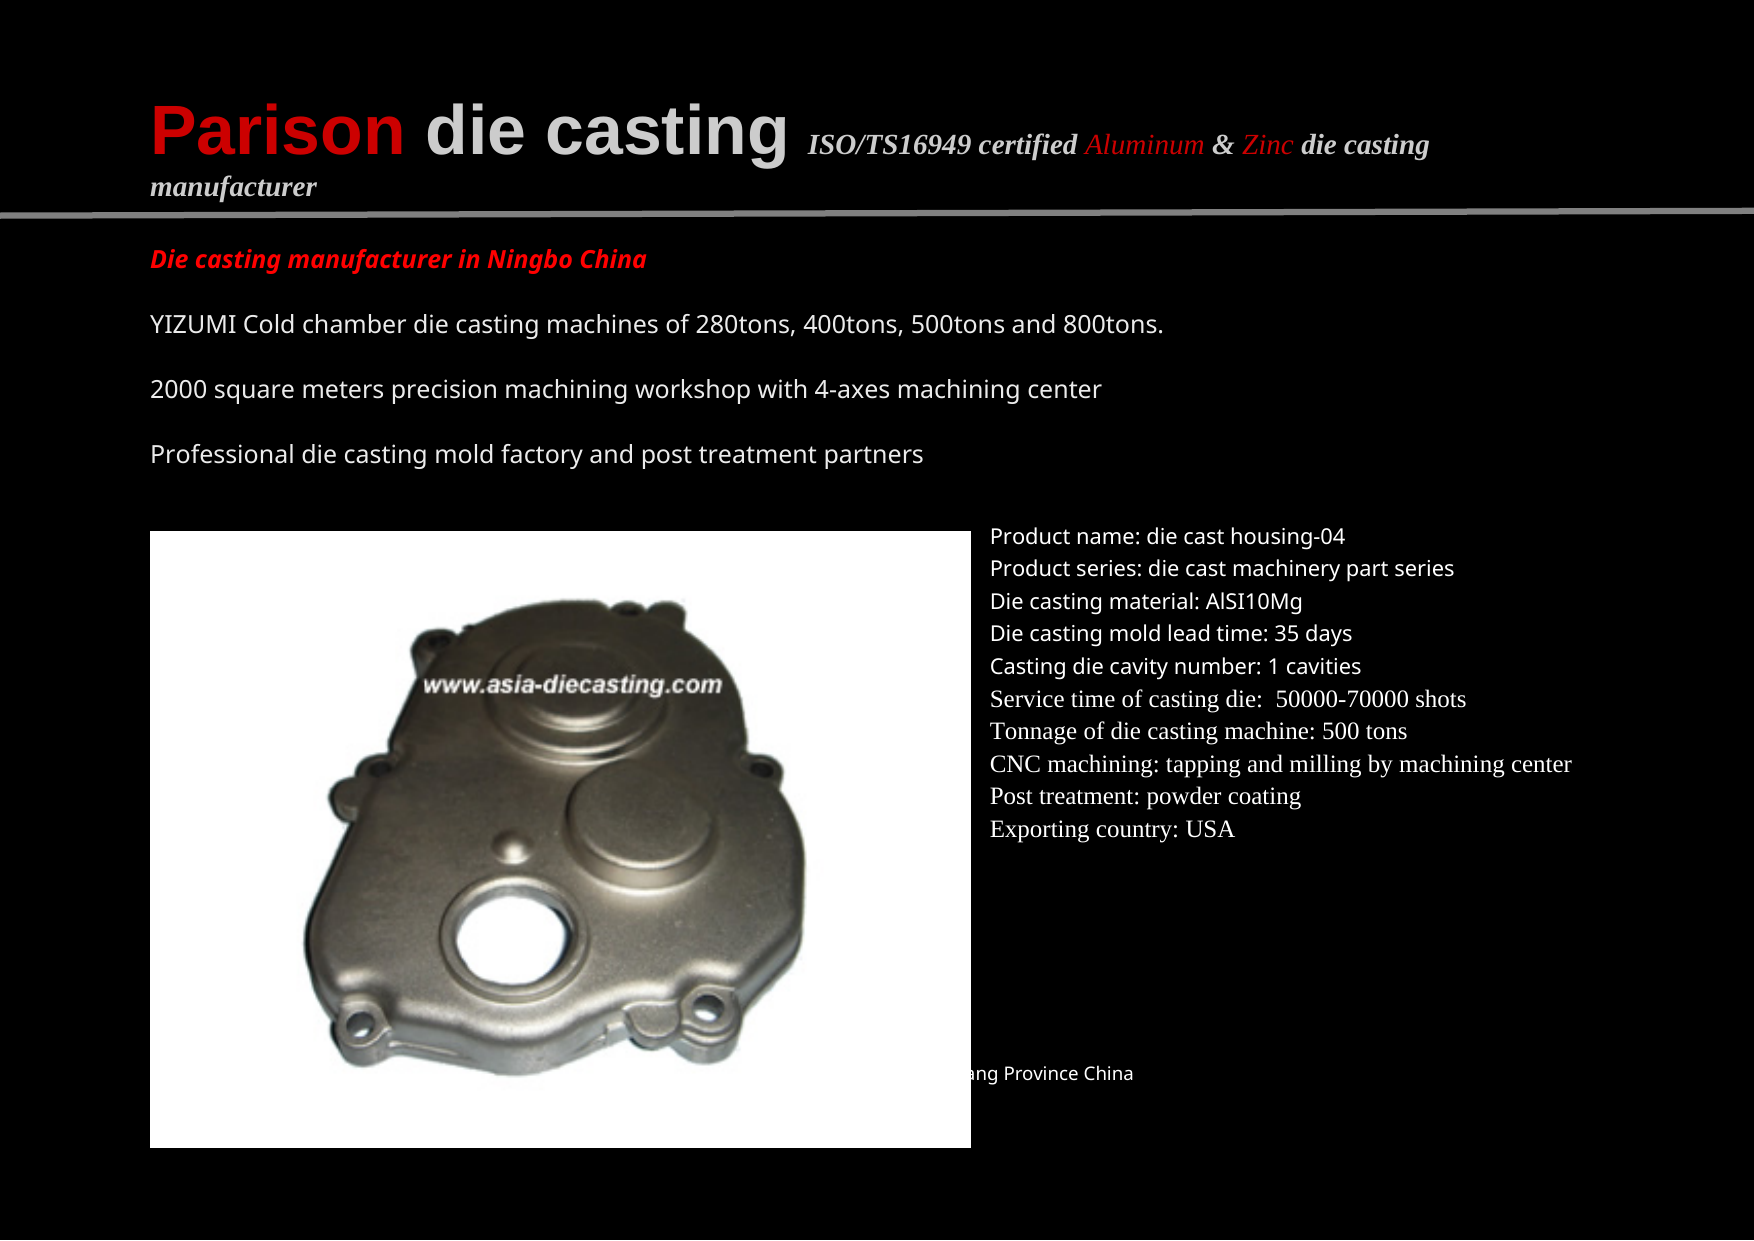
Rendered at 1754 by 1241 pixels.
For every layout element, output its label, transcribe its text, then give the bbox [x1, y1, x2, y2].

text CNC machining: tapping and milling by machining center [971, 747, 1604, 779]
text Casting die cavity number: 1 cavities [971, 649, 1604, 682]
picture [150, 531, 971, 1148]
text Service time of casting die: 50000-70000 shots [971, 682, 1604, 714]
text Die casting manufacturer in Ningbo China [150, 227, 1604, 292]
text Die casting mold lead time: 35 days [971, 617, 1604, 649]
text Post treatment: powder coating [971, 779, 1604, 812]
text Exporting country: USA [971, 812, 1604, 844]
text YIZUMI Cold chamber die casting machines of 280tons, 400tons, 500tons and 800tons. 2000 square meters precision machining workshop with 4-axes machining center Professional die casting mold factory and post treatment partners [150, 292, 1604, 487]
text Product name: die cast housing-04 [150, 519, 1604, 552]
text Die casting material: AlSI10Mg [971, 584, 1604, 617]
text Product series: die cast machinery part series [971, 552, 1604, 584]
text Tonnage of die casting machine: 500 tons [971, 714, 1604, 747]
